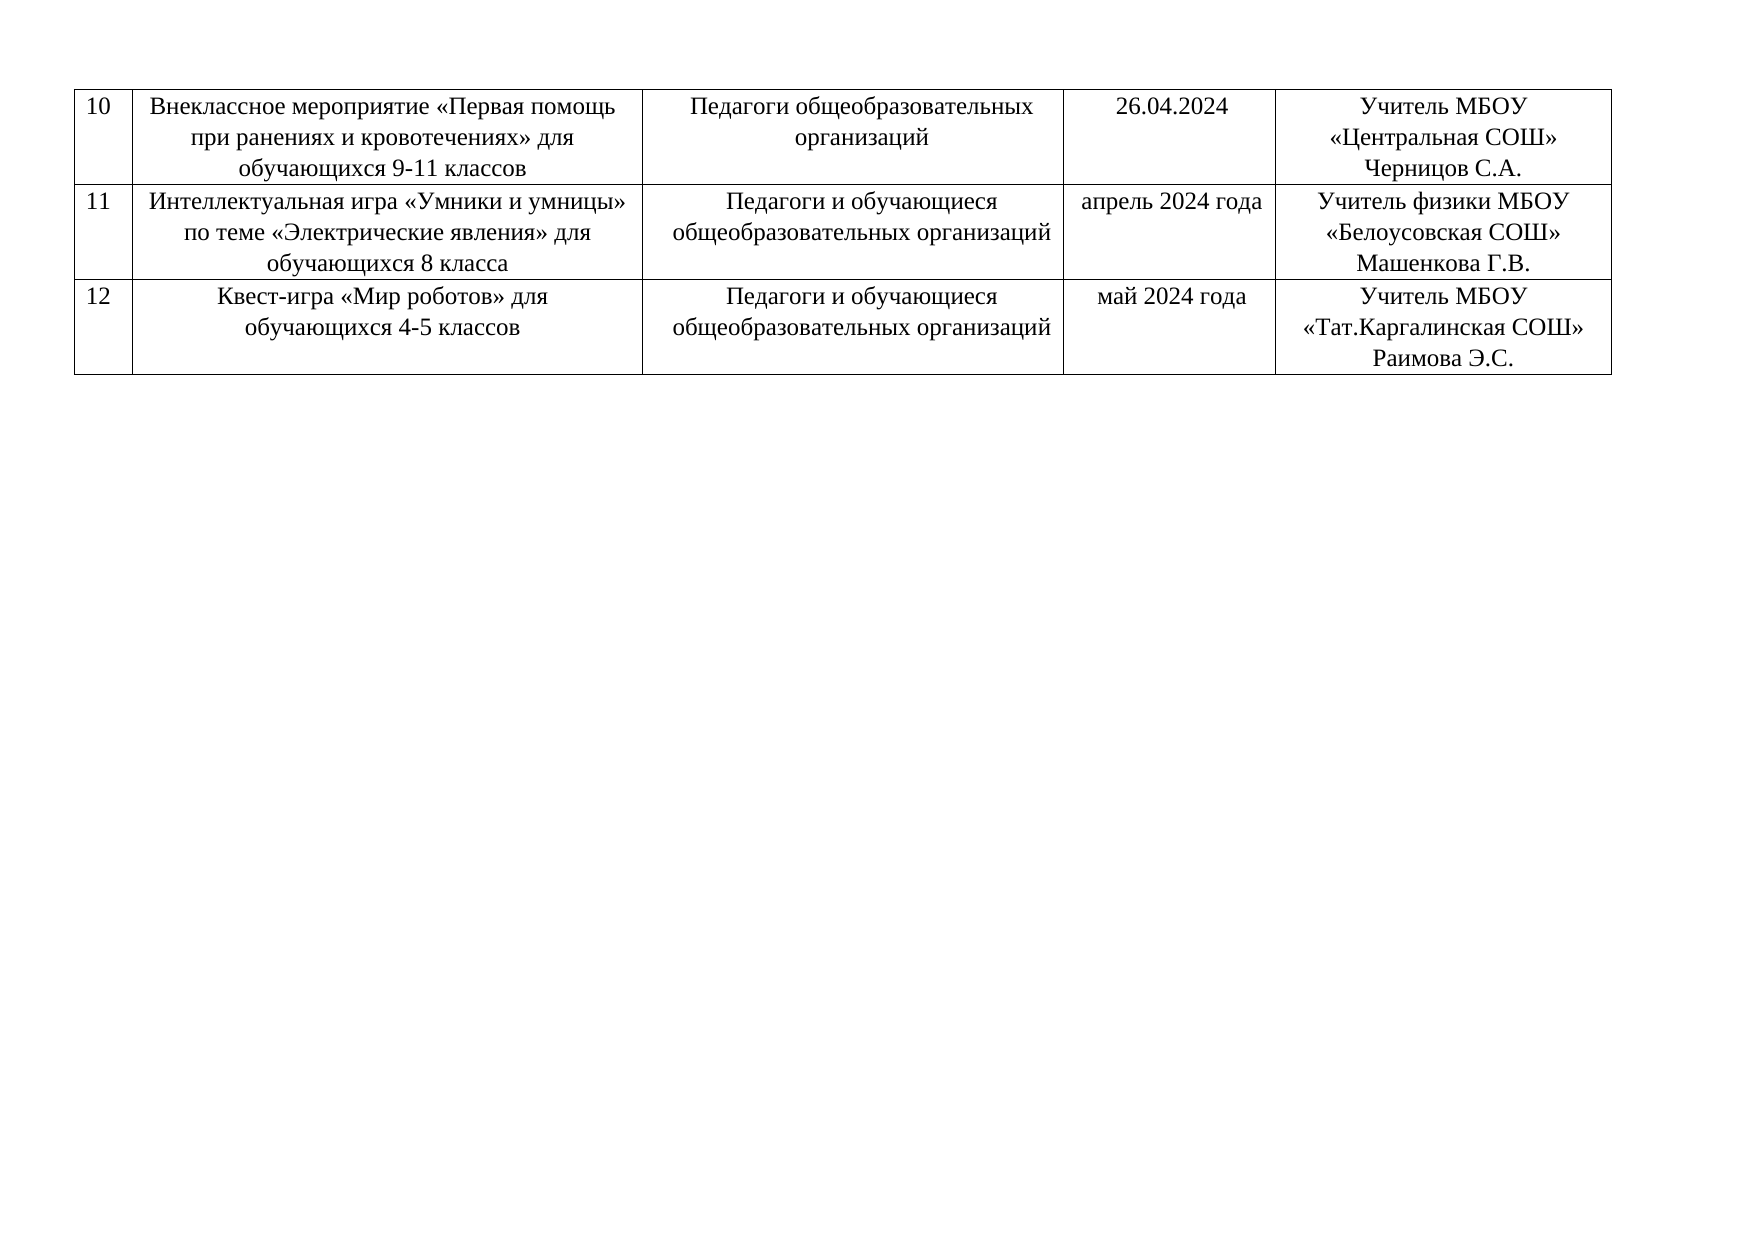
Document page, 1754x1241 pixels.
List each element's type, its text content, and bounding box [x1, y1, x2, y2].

table_cell Учитель физики МБОУ «Белоусовская СОШ» Машенкова Г.В. [1276, 185, 1611, 279]
table_cell Внеклассное мероприятие «Первая помощь при ранениях и кровотечениях» для обучающихся 9-11 классов [133, 90, 642, 184]
table_cell Учитель МБОУ «Тат.Каргалинская СОШ» Раимова Э.С. [1276, 280, 1611, 374]
table_cell апрель 2024 года [1064, 185, 1275, 279]
table_cell 11 [75, 185, 132, 279]
table_cell 12 [75, 280, 132, 374]
table_cell Педагоги и обучающиеся общеобразовательных организаций [643, 280, 1063, 374]
table_cell Педагоги и обучающиеся общеобразовательных организаций [643, 185, 1063, 279]
table_cell май 2024 года [1064, 280, 1275, 374]
table_cell Интеллектуальная игра «Умники и умницы» по теме «Электрические явления» для обучающихся 8 класса [133, 185, 642, 279]
table_cell 10 [75, 90, 132, 184]
table_cell Учитель МБОУ «Центральная СОШ» Черницов С.А. [1276, 90, 1611, 184]
table_cell Квест-игра «Мир роботов» для обучающихся 4-5 классов [133, 280, 642, 374]
table_cell Педагоги общеобразовательных организаций [643, 90, 1063, 184]
table_cell 26.04.2024 [1064, 90, 1275, 184]
